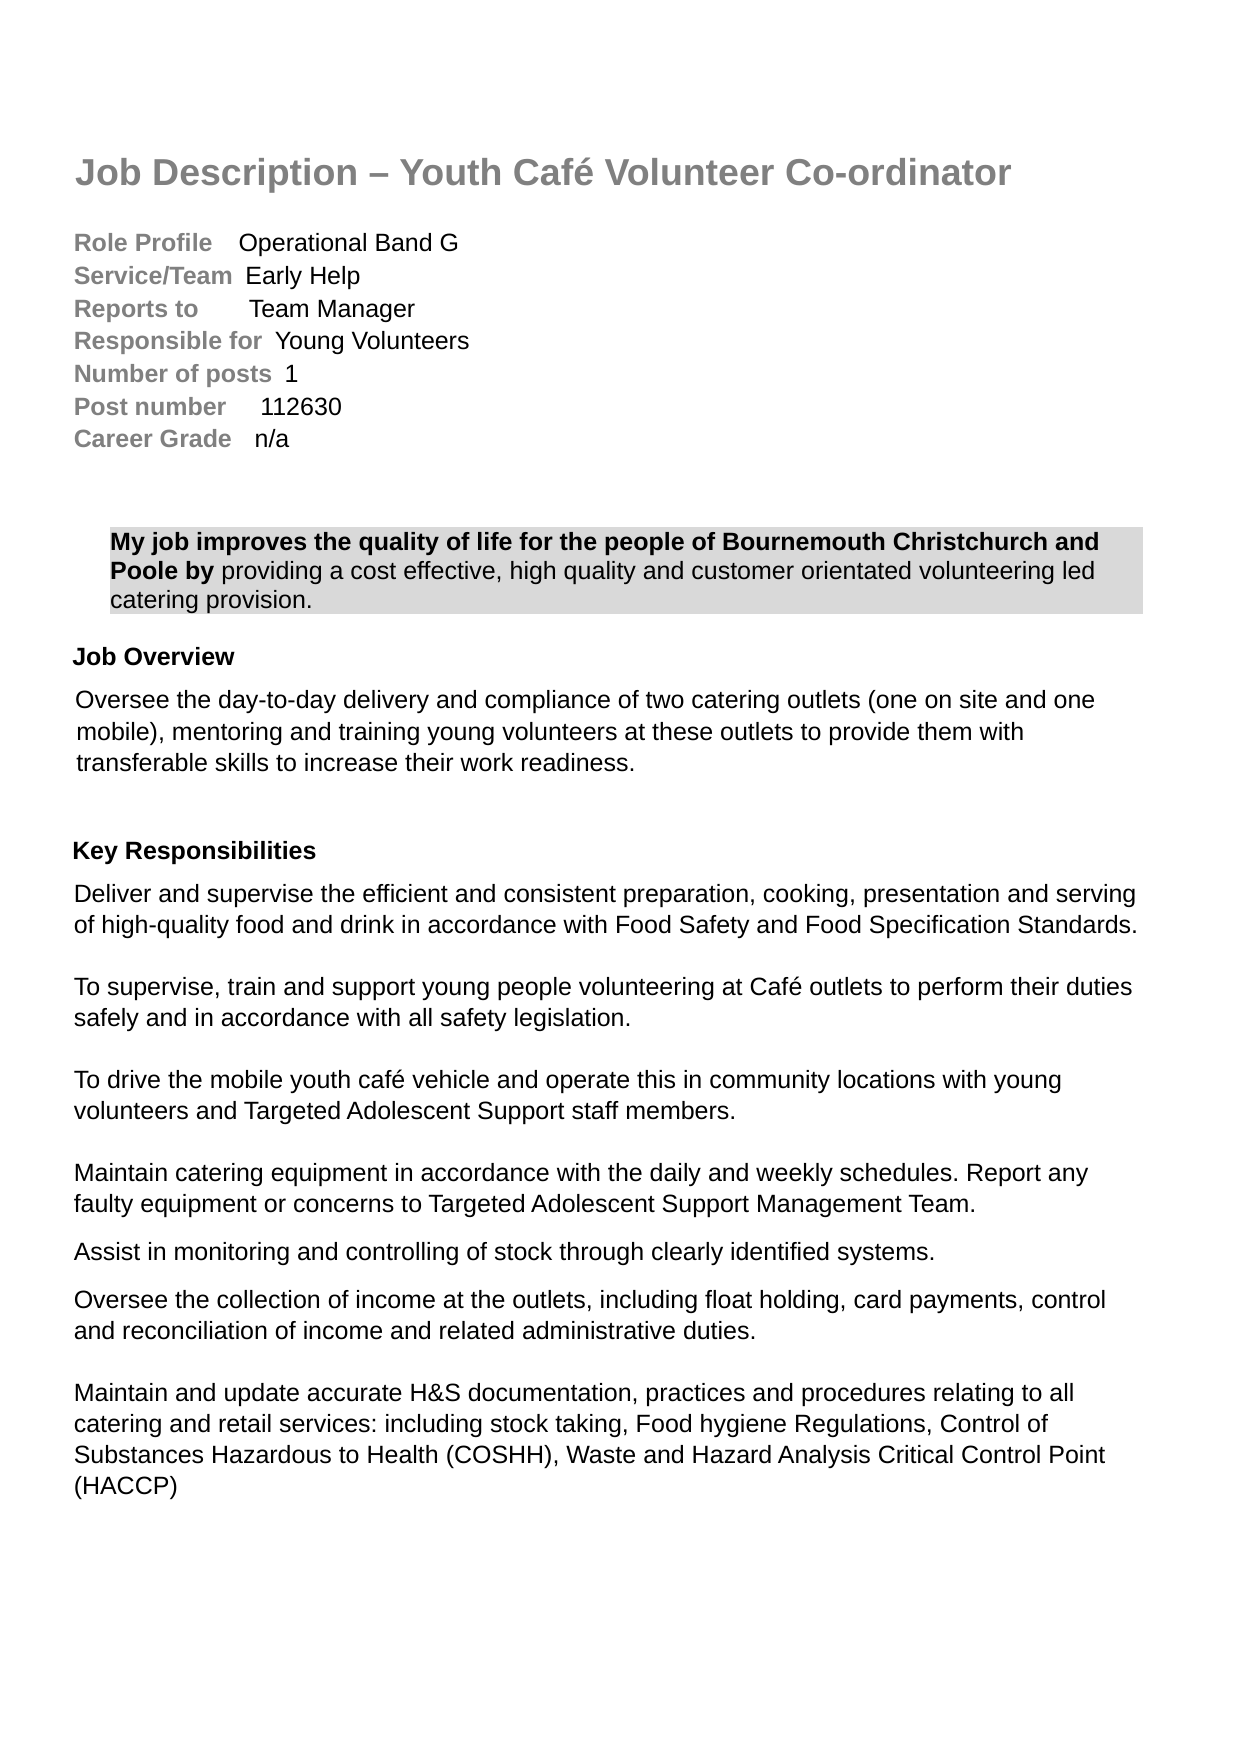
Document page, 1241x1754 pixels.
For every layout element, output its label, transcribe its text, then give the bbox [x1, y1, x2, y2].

text Maintain catering equipment in accordance with the daily and weekly schedules. Report any faulty equipment or concerns to Targeted Adolescent Support Management Team. [73, 1158, 1143, 1218]
text To drive the mobile youth café vehicle and operate this in community locations with young volunteers and Targeted Adolescent Support staff members. [73, 1065, 1143, 1125]
text Maintain and update accurate H&S documentation, practices and procedures relating to all catering and retail services: including stock taking, Food hygiene Regulations, Control of Substances Hazardous to Health (COSHH), Waste and Hazard Analysis Critical Control Point (HACCP) [73, 1378, 1143, 1500]
text Assist in monitoring and controlling of stock through clearly identified systems. [73, 1237, 1143, 1266]
text My job improves the quality of life for the people of Bournemouth Christchurch and Poole by providing a cost effective, high quality and customer orientated volunteering led catering provision. [110, 527, 1143, 614]
text Oversee the day-to-day delivery and compliance of two catering outlets (one on site and one mobile), mentoring and training young volunteers at these outlets to provide them with transferable skills to increase their work readiness. [75, 685, 1143, 776]
text Career Grade n/a [73, 424, 1143, 453]
text Job Overview [72, 642, 1143, 671]
text Reports to Team Manager [73, 294, 1143, 322]
text Role Profile Operational Band G [73, 228, 1143, 257]
text To supervise, train and support young people volunteering at Café outlets to perform their duties safely and in accordance with all safety legislation. [73, 972, 1143, 1032]
text Responsible for Young Volunteers [73, 326, 1143, 355]
text Oversee the collection of income at the outlets, including float holding, card payments, control and reconciliation of income and related administrative duties. [73, 1285, 1143, 1344]
subtitle Key Responsibilities [72, 836, 1143, 864]
text Number of posts 1 [73, 359, 1143, 388]
text Service/Team Early Help [73, 261, 1143, 290]
subtitle Job Description – Youth Café Volunteer Co-ordinator [75, 150, 1143, 193]
text Deliver and supervise the efficient and consistent preparation, cooking, presentation and serving of high-quality food and drink in accordance with Food Safety and Food Specification Standards. [73, 879, 1143, 939]
text Post number 112630 [73, 391, 1143, 420]
